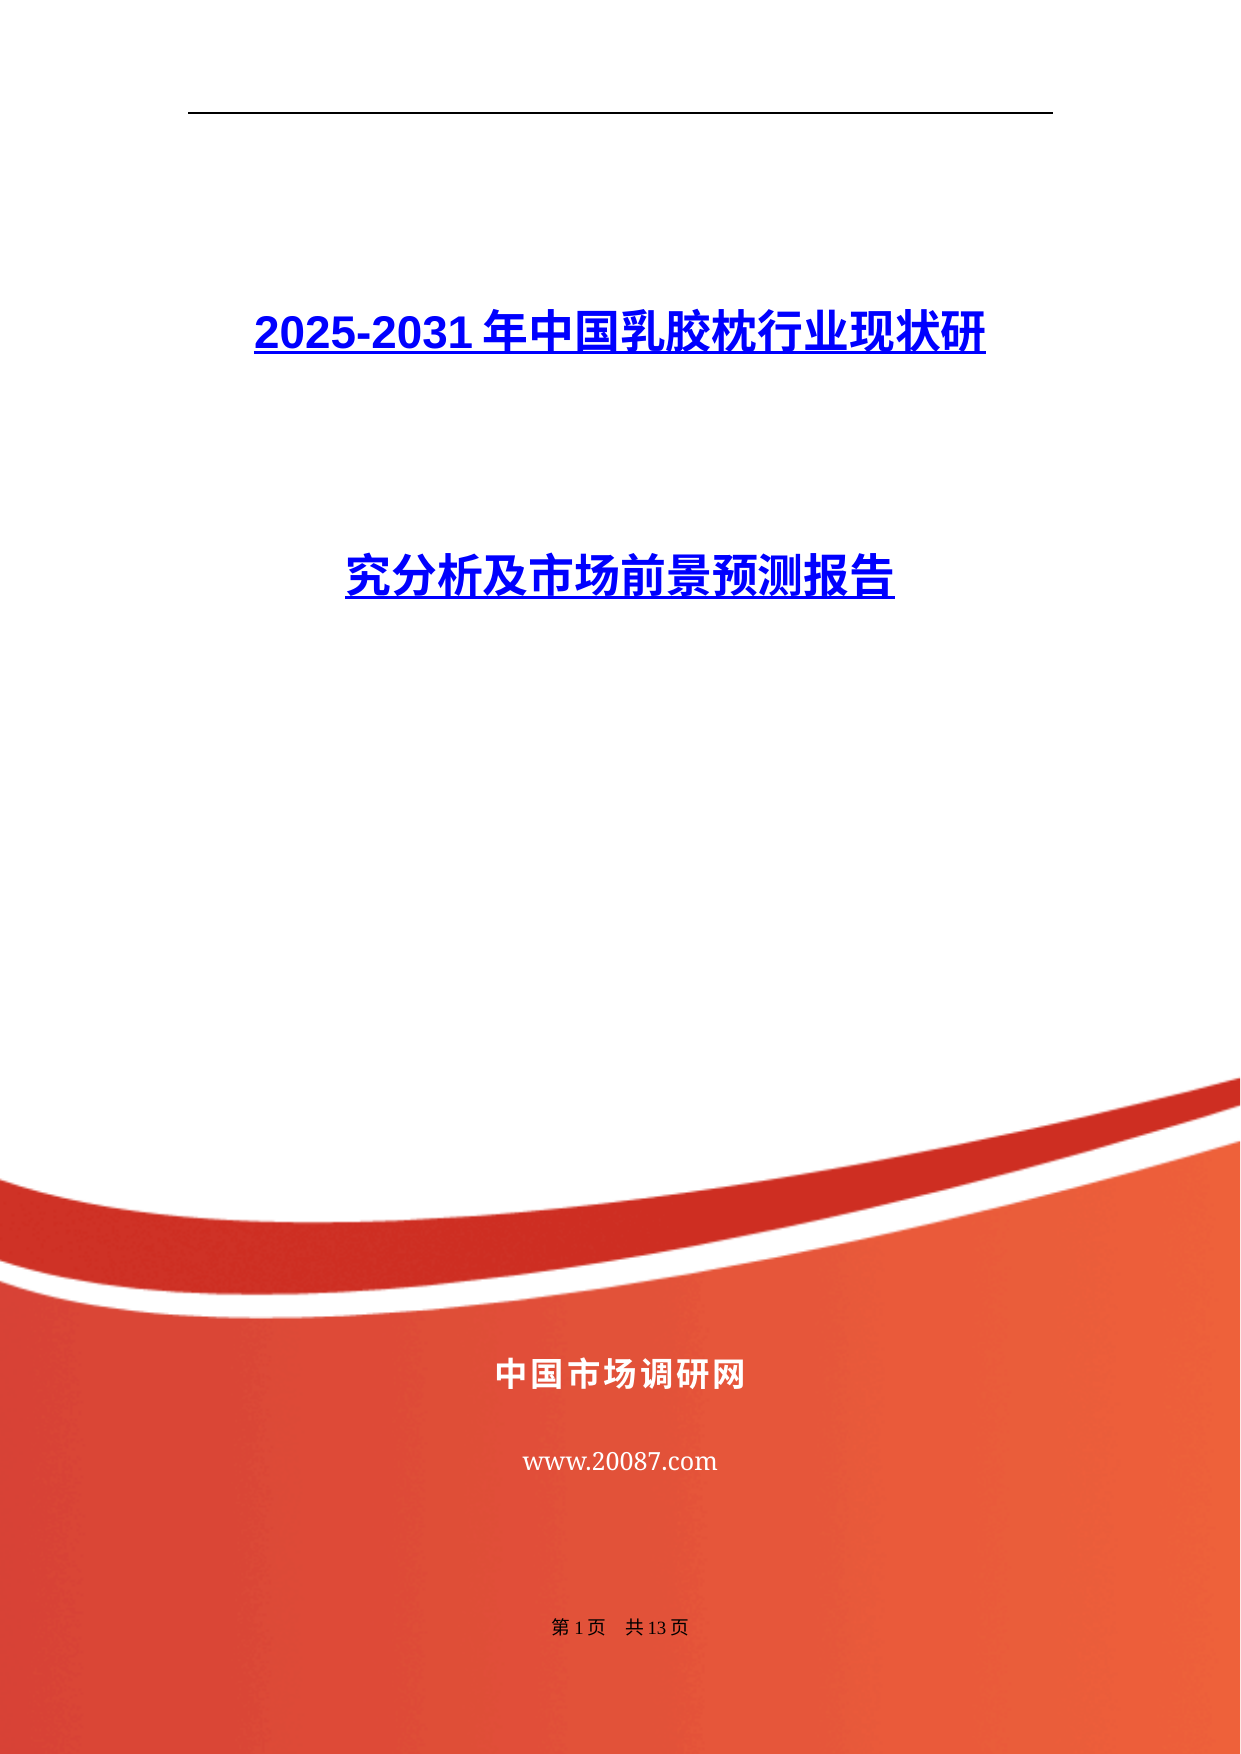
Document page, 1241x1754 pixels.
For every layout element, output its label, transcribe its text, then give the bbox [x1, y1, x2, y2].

text www.20087.com [187, 1428, 1053, 1493]
table_header 2025-2031年中国乳胶枕行业现状研究分析及市场前景预测报告 [188, 207, 1053, 773]
subtitle 中国市场调研网 [187, 1339, 1053, 1404]
picture [0, 1006, 1241, 1754]
